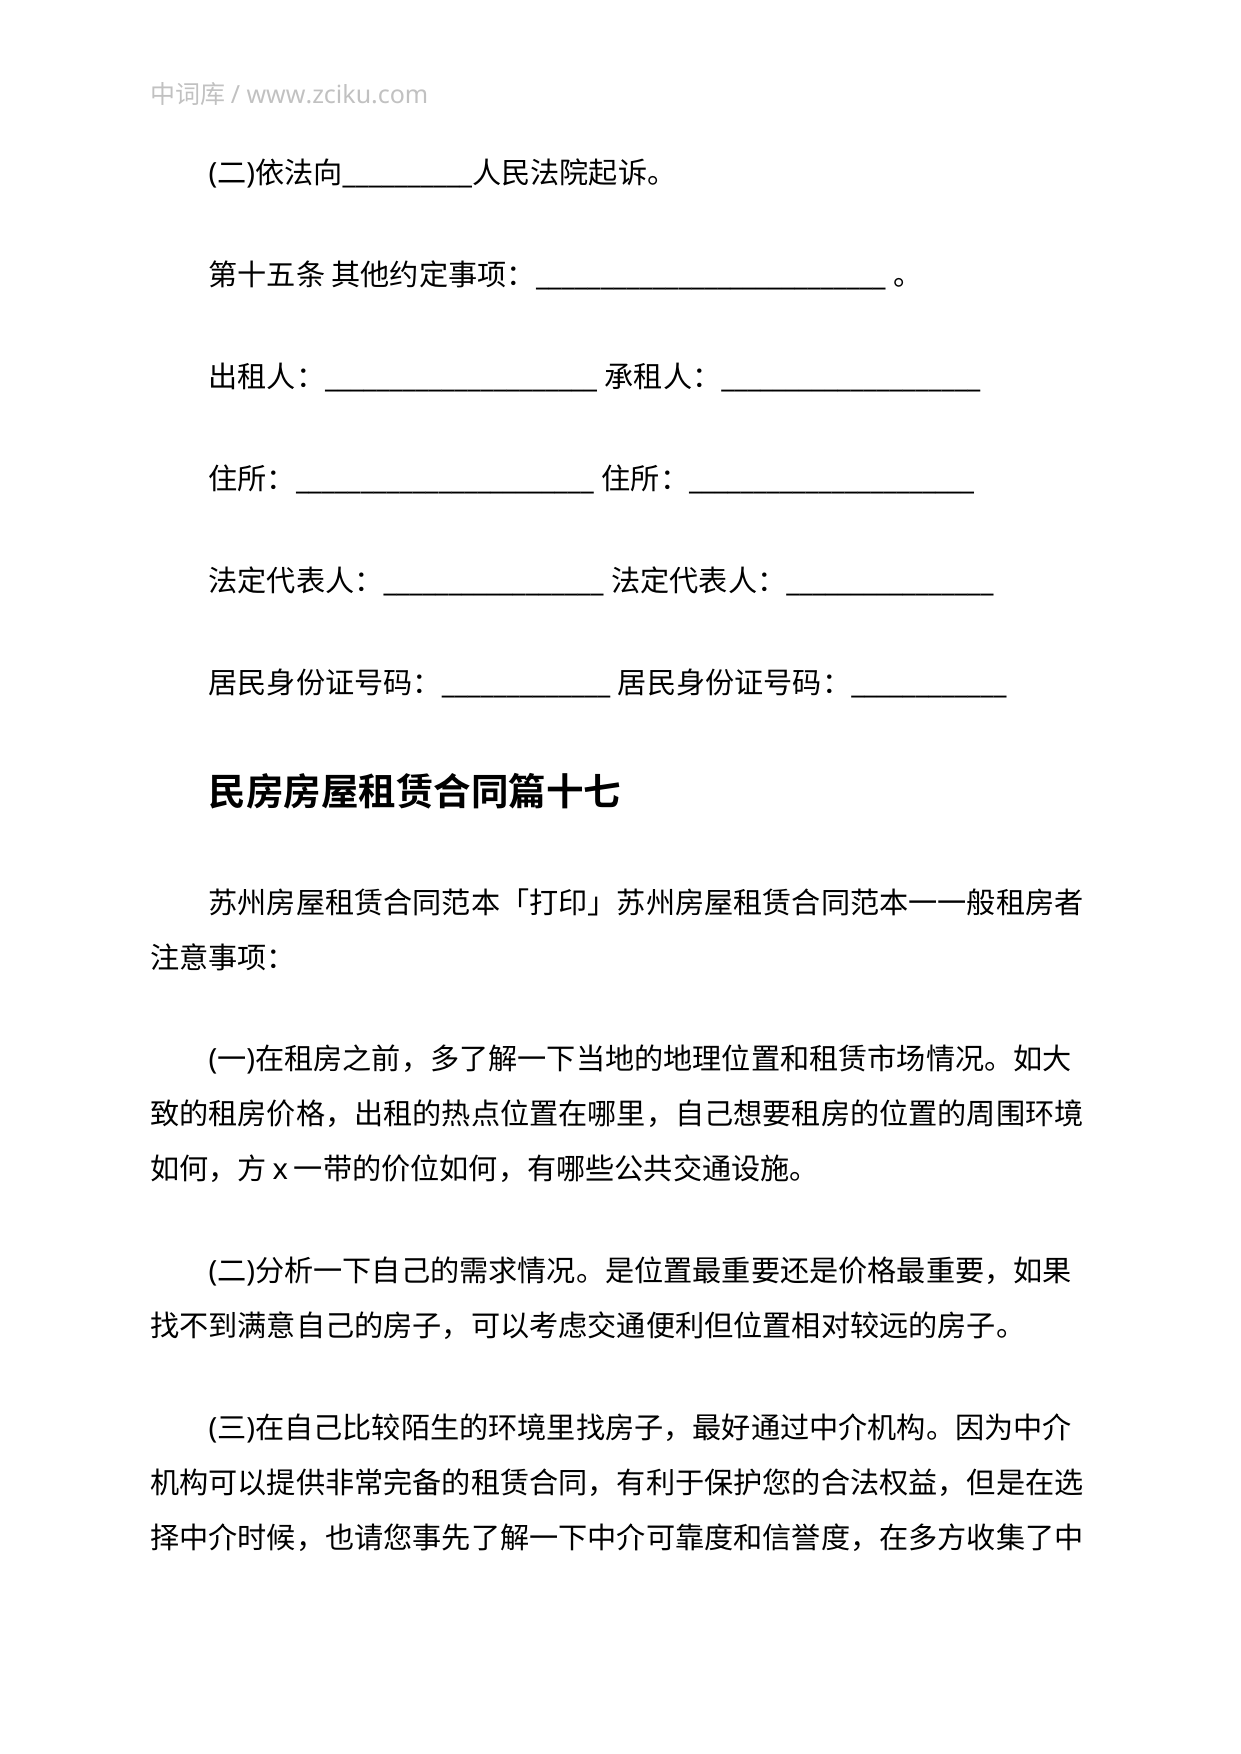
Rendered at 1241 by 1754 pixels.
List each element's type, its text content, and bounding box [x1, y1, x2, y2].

text 出租人：_____________________ 承租人：____________________ [150, 354, 1090, 396]
text (二)分析一下自己的需求情况。是位置最重要还是价格最重要，如果找不到满意自己的房子，可以考虑交通便利但位置相对较远的房子。 [150, 1248, 1090, 1345]
text 第十五条 其他约定事项：___________________________ 。 [150, 252, 1090, 294]
text 苏州房屋租赁合同范本「打印」苏州房屋租赁合同范本一一般租房者注意事项： [150, 879, 1090, 976]
text 民房房屋租赁合同篇十七 [150, 762, 1090, 816]
text 居民身份证号码：_____________ 居民身份证号码：____________ [150, 660, 1090, 702]
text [150, 1404, 1090, 1557]
text (一)在租房之前，多了解一下当地的地理位置和租赁市场情况。如大致的租房价格，出租的热点位置在哪里，自己想要租房的位置的周围环境如何，方x一带的价位如何，有哪些公共交通设施。 [150, 1036, 1090, 1188]
text 法定代表人：_________________ 法定代表人：________________ [150, 558, 1090, 600]
text 住所：_______________________ 住所：______________________ [150, 456, 1090, 498]
text (二)依法向__________人民法院起诉。 [150, 150, 1090, 192]
